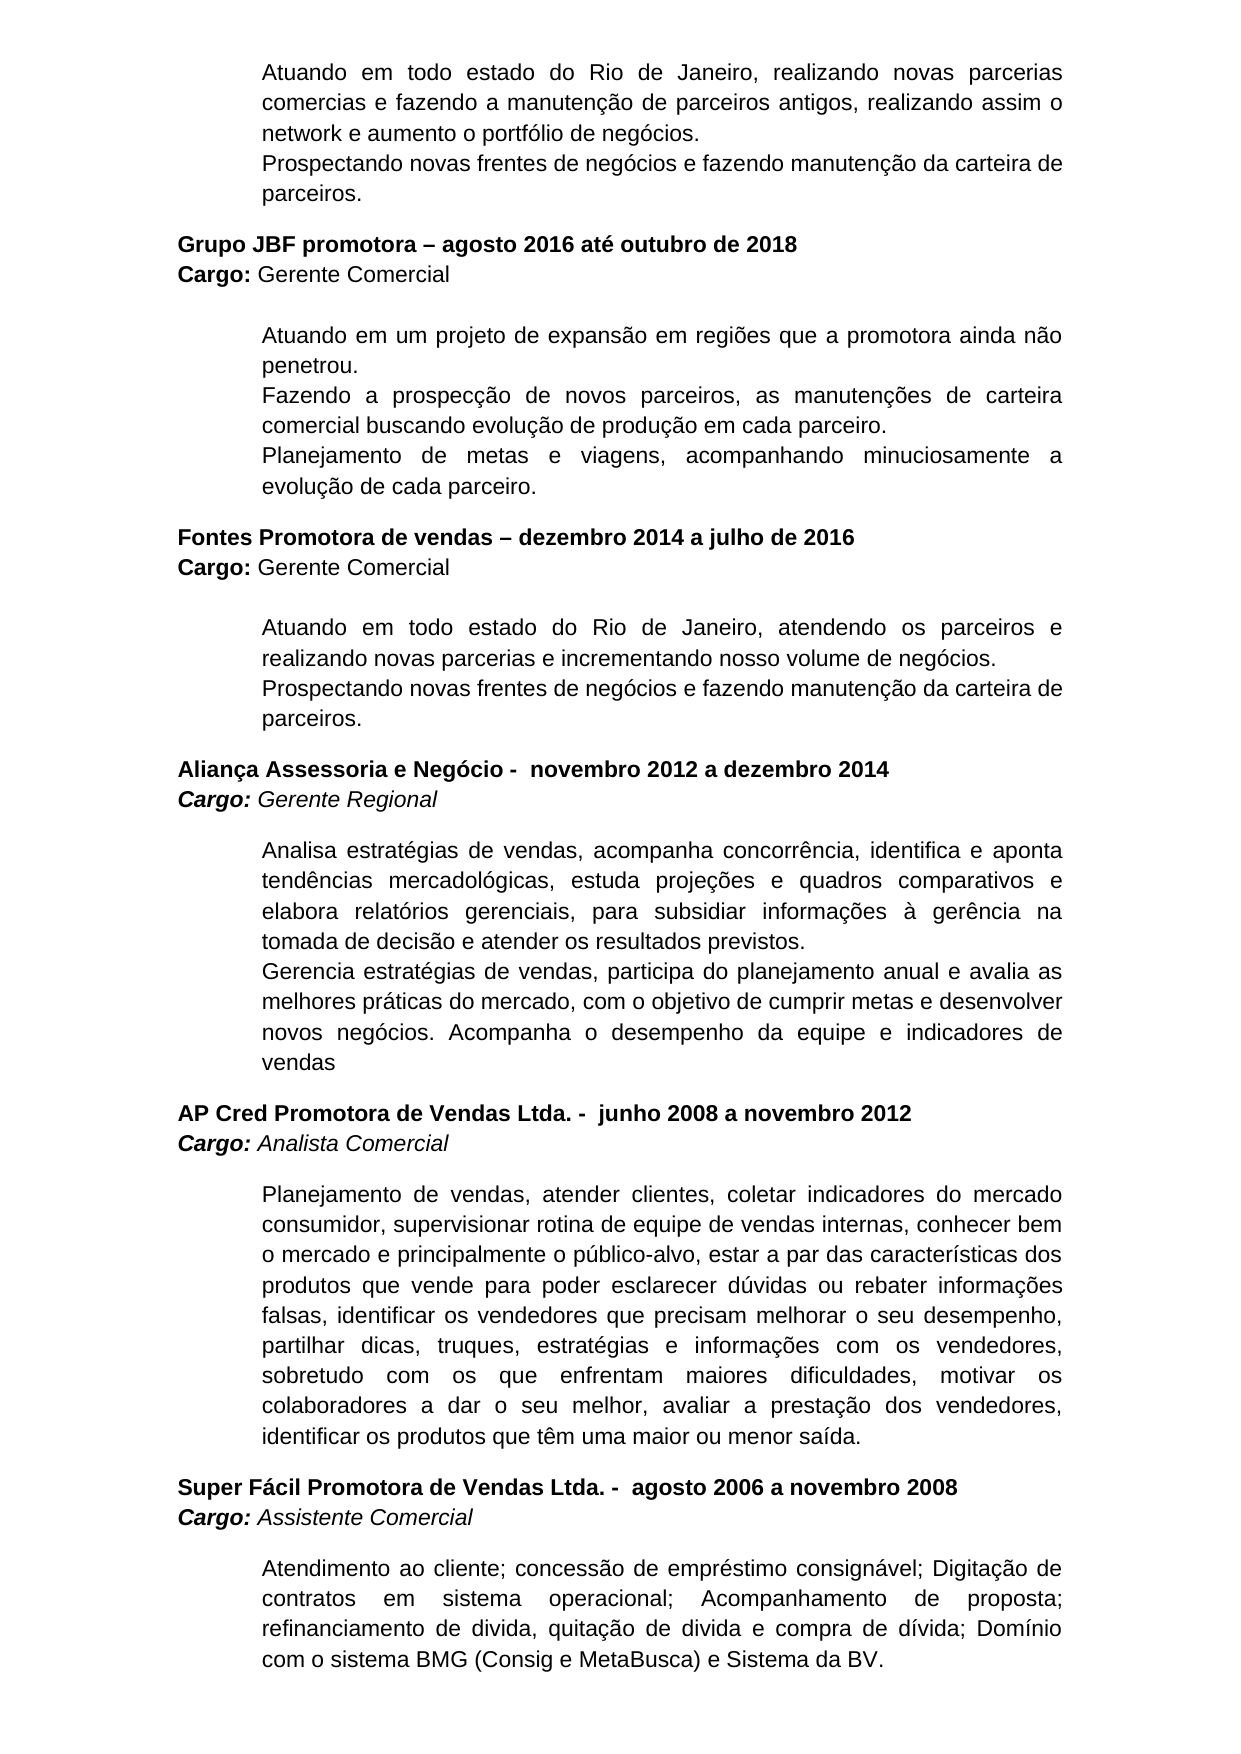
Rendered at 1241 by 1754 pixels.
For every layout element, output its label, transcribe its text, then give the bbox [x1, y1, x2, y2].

text Analisa estratégias de vendas, acompanha concorrência, identifica e aponta tendências mercadológicas, estuda projeções e quadros comparativos e elabora relatórios gerenciais, para subsidiar informações à gerência na tomada de decisão e atender os resultados previstos. [262, 837, 1063, 954]
text Gerencia estratégias de vendas, participa do planejamento anual e avalia as melhores práticas do mercado, com o objetivo de cumprir metas e desenvolver novos negócios. Acompanha o desempenho da equipe e indicadores de vendas [262, 958, 1063, 1075]
text Atuando em todo estado do Rio de Janeiro, atendendo os parceiros e realizando novas parcerias e incrementando nosso volume de negócios. [262, 614, 1063, 671]
text Planejamento de metas e viagens, acompanhando minuciosamente a evolução de cada parceiro. [262, 442, 1063, 499]
text Fontes Promotora de vendas – dezembro 2014 a julho de 2016 [177, 524, 1063, 550]
text Atendimento ao cliente; concessão de empréstimo consignável; Digitação de contratos em sistema operacional; Acompanhamento de proposta; refinanciamento de divida, quitação de divida e compra de dívida; Domínio com o sistema BMG (Consig e MetaBusca) e Sistema da BV. [262, 1555, 1063, 1672]
text Cargo: Gerente Comercial [177, 261, 1063, 287]
text Cargo: Assistente Comercial [177, 1504, 1063, 1530]
text Atuando em um projeto de expansão em regiões que a promotora ainda não penetrou. [262, 322, 1063, 378]
text Fazendo a prospecção de novos parceiros, as manutenções de carteira comercial buscando evolução de produção em cada parceiro. [262, 382, 1063, 438]
text AP Cred Promotora de Vendas Ltda. - junho 2008 a novembro 2012 [177, 1100, 1063, 1126]
text Super Fácil Promotora de Vendas Ltda. - agosto 2006 a novembro 2008 [177, 1474, 1063, 1500]
text Atuando em todo estado do Rio de Janeiro, realizando novas parcerias comercias e fazendo a manutenção de parceiros antigos, realizando assim o network e aumento o portfólio de negócios. [262, 59, 1063, 146]
text Aliança Assessoria e Negócio - novembro 2012 a dezembro 2014 [177, 756, 1063, 782]
text Prospectando novas frentes de negócios e fazendo manutenção da carteira de parceiros. [262, 150, 1063, 206]
text Planejamento de vendas, atender clientes, coletar indicadores do mercado consumidor, supervisionar rotina de equipe de vendas internas, conhecer bem o mercado e principalmente o público-alvo, estar a par das características dos produtos que vende para poder esclarecer dúvidas ou rebater informações falsas, identificar os vendedores que precisam melhorar o seu desempenho, partilhar dicas, truques, estratégias e informações com os vendedores, sobretudo com os que enfrentam maiores dificuldades, motivar os colaboradores a dar o seu melhor, avaliar a prestação dos vendedores, identificar os produtos que têm uma maior ou menor saída. [262, 1181, 1063, 1449]
text Cargo: Gerente Comercial [177, 554, 1063, 580]
text Grupo JBF promotora – agosto 2016 até outubro de 2018 [177, 231, 1063, 257]
text Prospectando novas frentes de negócios e fazendo manutenção da carteira de parceiros. [262, 675, 1063, 731]
text Cargo: Analista Comercial [177, 1130, 1063, 1156]
text Cargo: Gerente Regional [177, 786, 1063, 812]
